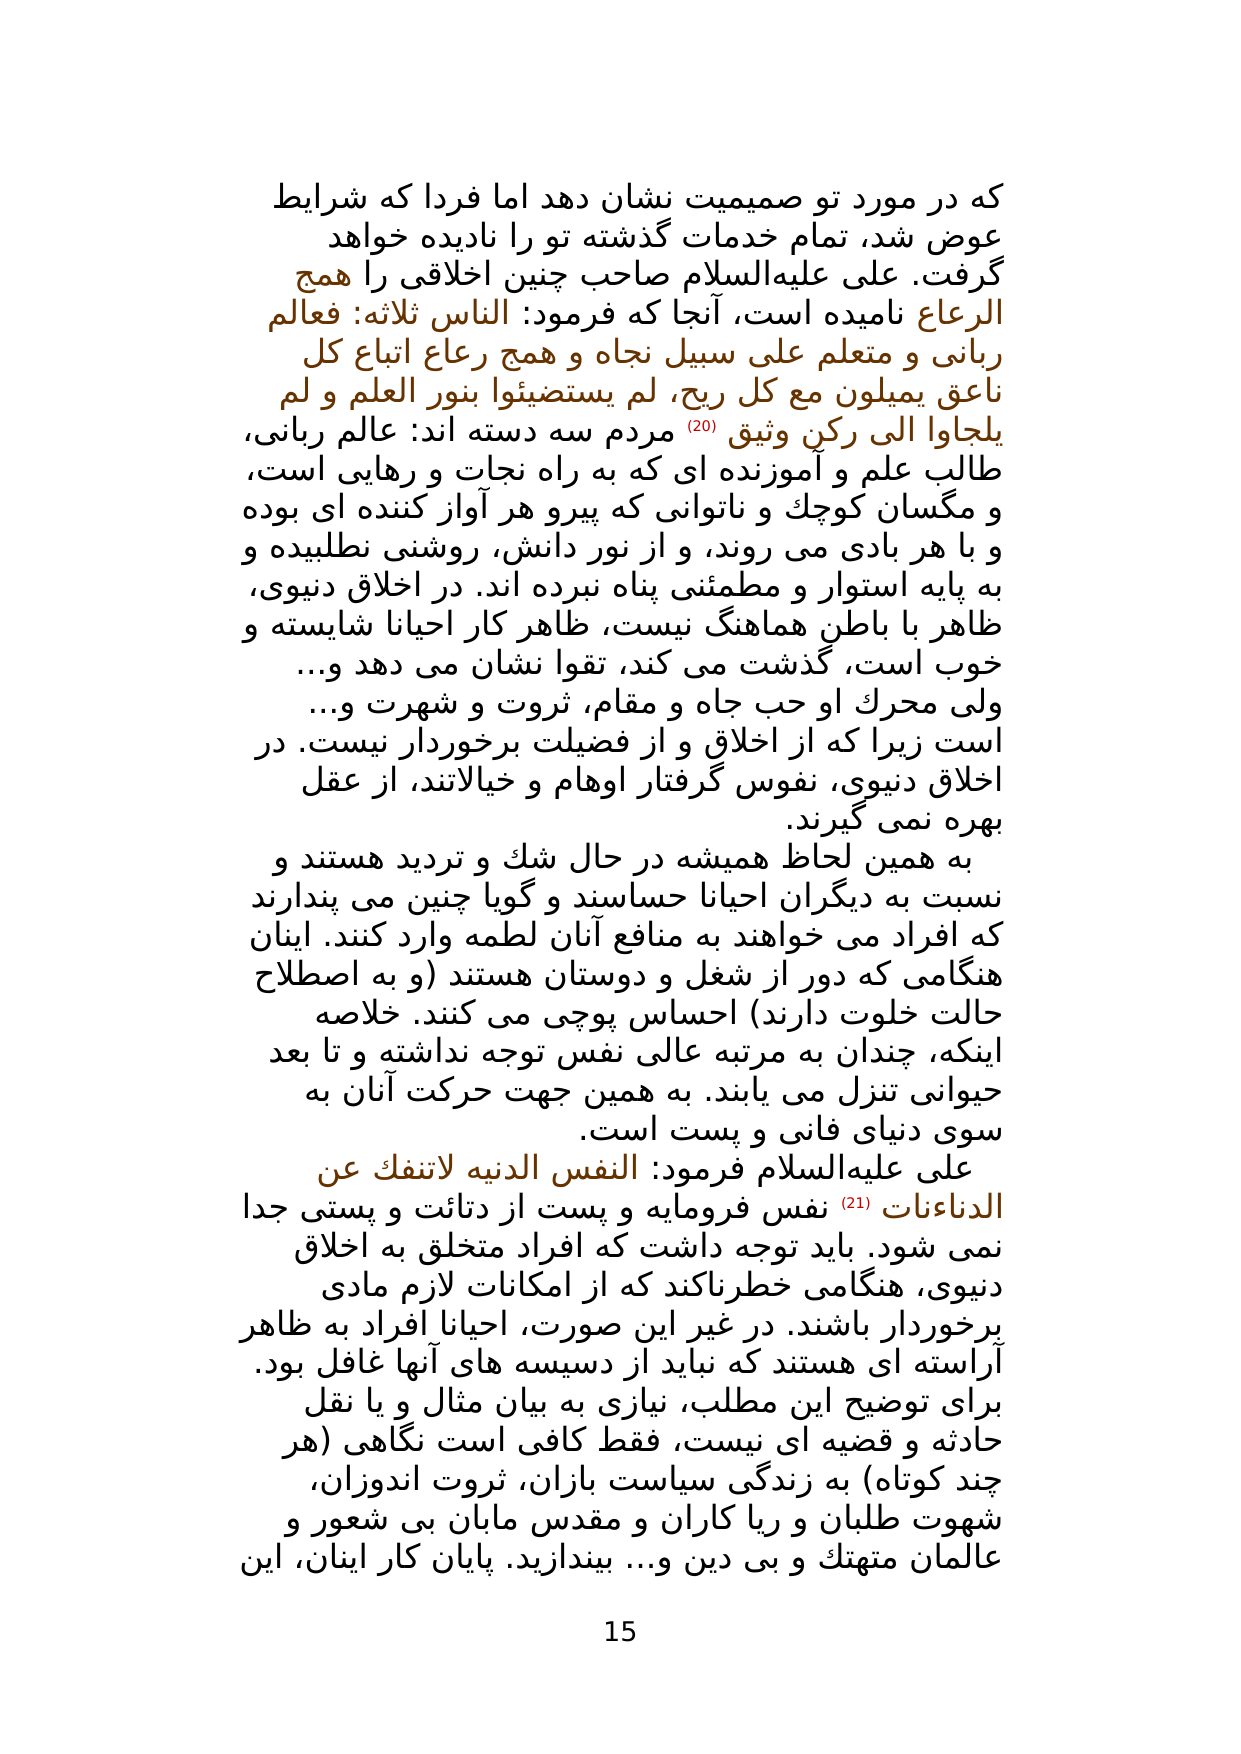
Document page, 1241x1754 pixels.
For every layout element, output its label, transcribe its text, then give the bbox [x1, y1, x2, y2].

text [236, 1148, 1004, 1576]
text به همين لحاظ هميشه در حال شك و ترديد هستند و نسبت به ديگران احيانا حساسند و گويا چنين مى پندارند كه افراد مى خواهند به منافع آنان لطمه وارد كنند. اينان هنگامى كه دور از شغل و دوستان هستند (و به اصطلاح حالت خلوت دارند) احساس پوچى مى كنند. خلاصه اينكه، چندان به مرتبه عالى نفس توجه نداشته و تا بعد حيوانى تنزل مى يابند. به همين جهت حركت آنان به سوى دنياى فانى و پست است. [236, 838, 1004, 1148]
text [236, 177, 1004, 838]
